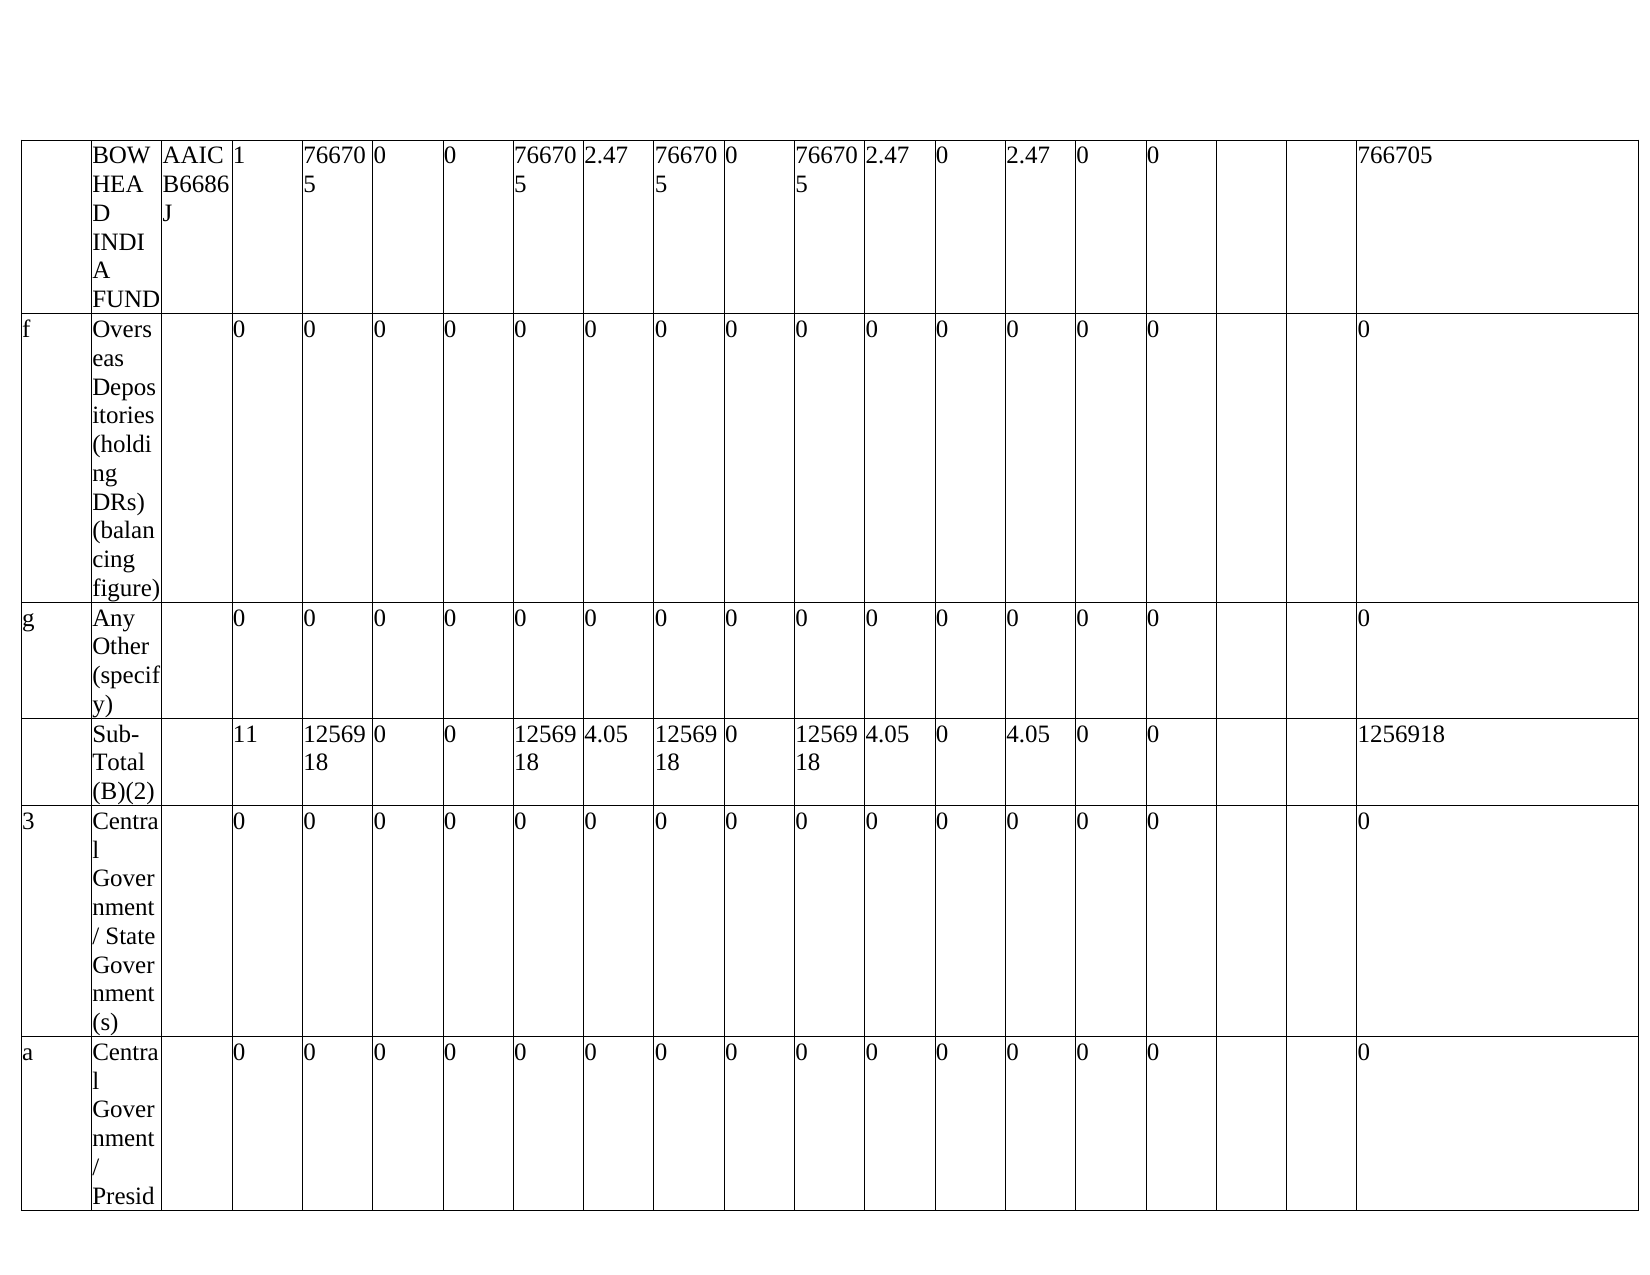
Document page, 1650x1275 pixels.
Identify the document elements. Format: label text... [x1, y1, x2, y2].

table_cell 0 [1357, 314, 1638, 602]
table_cell [1217, 806, 1286, 1036]
table_cell 3 [22, 806, 91, 1036]
table_cell [1287, 314, 1356, 602]
table_cell 766705 [654, 141, 724, 313]
table_cell 0 [514, 603, 583, 718]
table_cell 0 [233, 314, 302, 602]
table_cell 0 [936, 314, 1005, 602]
table_cell 0 [795, 1037, 864, 1209]
table_cell 0 [444, 719, 513, 805]
table_cell 0 [1006, 806, 1075, 1036]
table_cell [1287, 1037, 1356, 1209]
table_cell [1287, 806, 1356, 1036]
table_cell 0 [725, 603, 794, 718]
table_cell 0 [1076, 314, 1146, 602]
table_cell 0 [303, 806, 372, 1036]
table_cell BOWHEAD INDIA FUND [92, 141, 161, 313]
table_cell 11 [233, 719, 302, 805]
table_cell [1217, 141, 1286, 313]
table_cell 0 [303, 314, 372, 602]
table_cell 1256918 [1357, 719, 1638, 805]
table_cell 0 [795, 806, 864, 1036]
table_cell 0 [725, 314, 794, 602]
table_cell f [22, 314, 91, 602]
table_cell 0 [725, 1037, 794, 1209]
table_cell 0 [1076, 141, 1146, 313]
table_cell 0 [1076, 719, 1146, 805]
table_cell 0 [514, 806, 583, 1036]
table_cell Overseas Depositories (holding DRs) (balancing figure) [92, 314, 161, 602]
table_cell 0 [1147, 141, 1216, 313]
table_cell 0 [936, 1037, 1005, 1209]
table_cell 0 [444, 314, 513, 602]
table_cell 766705 [1357, 141, 1638, 313]
table_cell 0 [444, 1037, 513, 1209]
table_cell 0 [584, 603, 653, 718]
table_cell 0 [865, 314, 935, 602]
table_cell 0 [1147, 314, 1216, 602]
table_cell 2.47 [865, 141, 935, 313]
table_cell 0 [654, 806, 724, 1036]
table_cell 0 [936, 141, 1005, 313]
table_cell 0 [373, 1037, 443, 1209]
table_cell 0 [865, 603, 935, 718]
table_cell 0 [1006, 314, 1075, 602]
table_cell 0 [584, 1037, 653, 1209]
table_cell 0 [1147, 719, 1216, 805]
table_cell 0 [444, 141, 513, 313]
table_cell 0 [1357, 1037, 1638, 1209]
table_cell 766705 [303, 141, 372, 313]
table_cell 0 [865, 1037, 935, 1209]
table_cell 0 [373, 719, 443, 805]
table_cell 1256918 [514, 719, 583, 805]
table_cell [1217, 603, 1286, 718]
table_cell 0 [1147, 806, 1216, 1036]
table_cell [162, 603, 232, 718]
table_cell 0 [795, 314, 864, 602]
table_cell 0 [444, 603, 513, 718]
table_cell 0 [444, 806, 513, 1036]
table_cell [1287, 603, 1356, 718]
table_cell g [22, 603, 91, 718]
table_cell 0 [303, 603, 372, 718]
table_cell 2.47 [584, 141, 653, 313]
table_cell 0 [725, 141, 794, 313]
table_cell 0 [1076, 603, 1146, 718]
table_cell 766705 [514, 141, 583, 313]
table_cell 0 [795, 603, 864, 718]
table_cell 0 [1357, 603, 1638, 718]
table_cell [162, 806, 232, 1036]
table_cell 0 [865, 806, 935, 1036]
table_cell 0 [725, 806, 794, 1036]
table_cell 0 [1006, 603, 1075, 718]
table_cell 0 [936, 806, 1005, 1036]
table_cell 0 [514, 1037, 583, 1209]
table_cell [92, 1037, 161, 1209]
table_cell 1 [233, 141, 302, 313]
table_cell 0 [1076, 1037, 1146, 1209]
table_cell 0 [936, 719, 1005, 805]
table_cell 4.05 [1006, 719, 1075, 805]
table_cell Any Other (specify) [92, 603, 161, 718]
table_cell 0 [584, 314, 653, 602]
table_cell 0 [373, 141, 443, 313]
table_cell 0 [373, 603, 443, 718]
table_cell 0 [584, 806, 653, 1036]
table_cell a [22, 1037, 91, 1209]
table_cell 0 [654, 1037, 724, 1209]
table_cell 0 [514, 314, 583, 602]
table_cell 0 [654, 314, 724, 602]
table_cell Sub-Total (B)(2) [92, 719, 161, 805]
table_cell 4.05 [865, 719, 935, 805]
table_cell [162, 719, 232, 805]
table_cell 0 [233, 603, 302, 718]
table_cell 0 [1147, 603, 1216, 718]
table_cell 1256918 [654, 719, 724, 805]
table_cell 0 [233, 806, 302, 1036]
table_cell 1256918 [795, 719, 864, 805]
table_cell 0 [1147, 1037, 1216, 1209]
table_cell 766705 [795, 141, 864, 313]
table_cell 0 [303, 1037, 372, 1209]
table_cell 0 [373, 314, 443, 602]
table_cell 0 [1006, 1037, 1075, 1209]
table_cell [22, 141, 91, 313]
table_cell 0 [725, 719, 794, 805]
table_cell 0 [936, 603, 1005, 718]
table_cell AAICB6686J [162, 141, 232, 313]
table_cell [1217, 1037, 1286, 1209]
table_cell [1217, 314, 1286, 602]
table_cell [1287, 719, 1356, 805]
table_cell Central Government / State Government(s) [92, 806, 161, 1036]
table_cell 0 [654, 603, 724, 718]
table_cell 0 [1076, 806, 1146, 1036]
table_cell [1217, 719, 1286, 805]
table_cell 2.47 [1006, 141, 1075, 313]
table_cell [1287, 141, 1356, 313]
table_cell [162, 1037, 232, 1209]
table_cell [162, 314, 232, 602]
table_cell 0 [1357, 806, 1638, 1036]
table_cell [22, 719, 91, 805]
table_cell 4.05 [584, 719, 653, 805]
table_cell 0 [373, 806, 443, 1036]
table_cell 1256918 [303, 719, 372, 805]
table_cell 0 [233, 1037, 302, 1209]
